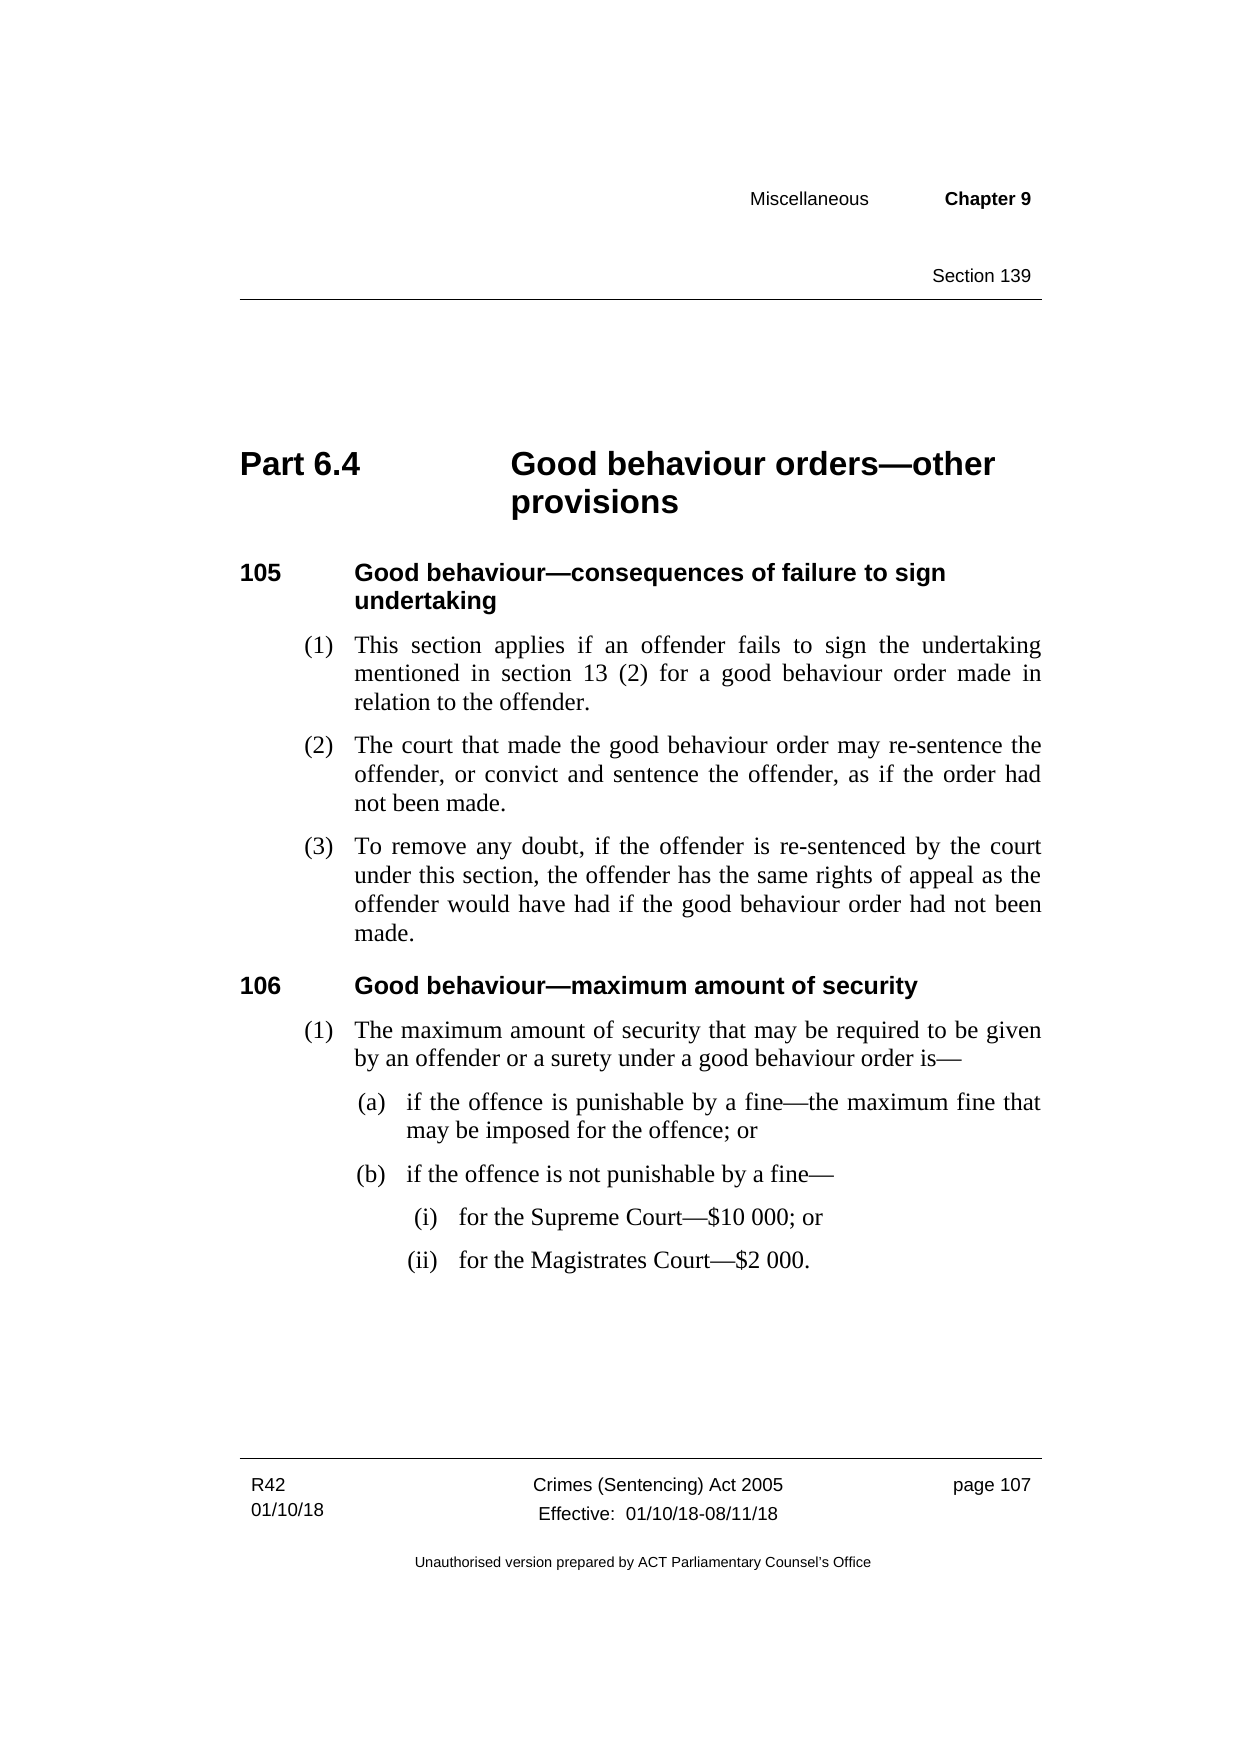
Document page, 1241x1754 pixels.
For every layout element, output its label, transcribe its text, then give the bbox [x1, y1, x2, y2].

text (ii) for the —$2 000. [239, 1246, 1042, 1274]
text 105 Good behaviour—consequences of failure to sign undertaking [239, 558, 1042, 615]
text (1) This section applies if an offender fails to sign the undertaking mentioned in section 13 (2) for a good behaviour order made in relation to the offender. [239, 630, 1042, 716]
text (2) The court that made the good behaviour order may re-sentence the offender, or convict and sentence the offender, as if the order had not been made. [239, 731, 1042, 817]
text (1) The maximum amount of security that may be required to be given by an offender or a surety under a good behaviour order is— [239, 1015, 1042, 1072]
text (b) if the offence is not punishable by a fine— [239, 1159, 1042, 1188]
text (a) if the offence is punishable by a fine—the maximum fine that may be imposed for the offence; or [239, 1087, 1042, 1144]
text 106 Good behaviour—maximum amount of security [239, 971, 1042, 1000]
text (i) for the Supreme Court—$10 000; or [239, 1202, 1042, 1231]
text (3) To remove any doubt, if the offender is re-sentenced by the court under this section, the offender has the same rights of appeal as the offender would have had if the good behaviour order had not been made. [239, 831, 1042, 946]
text Part 6.4 Good behaviour orders—other provisions [239, 444, 1042, 521]
